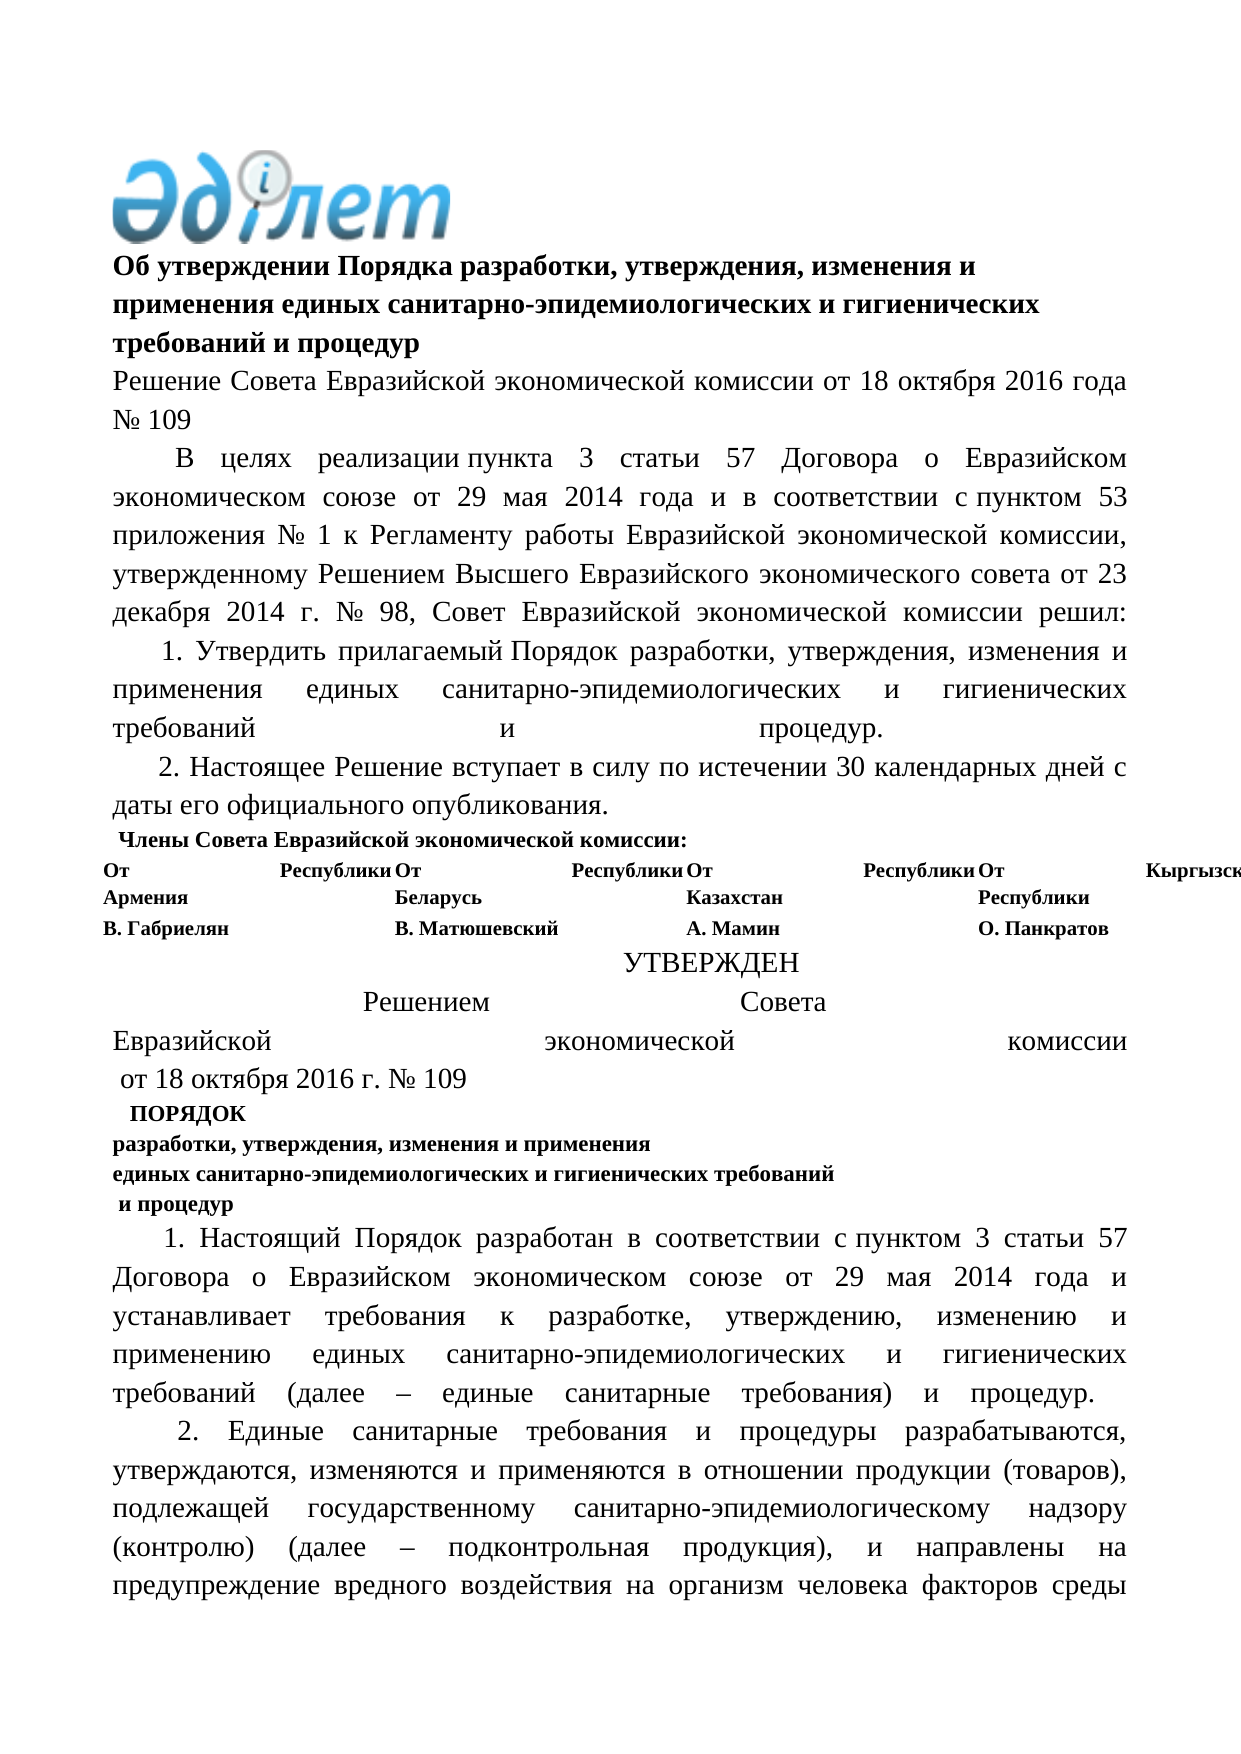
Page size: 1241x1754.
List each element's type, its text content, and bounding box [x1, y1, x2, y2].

table_cell А. Мамин [685, 915, 976, 946]
table_cell В. Габриелян [101, 915, 393, 946]
text Члены Совета Евразийской экономической комиссии: [112, 826, 1128, 852]
picture [112, 150, 451, 244]
text В целях реализации пункта 3 статьи 57 Договора о Евразийском экономическом союзе от 29 мая 2014 года и в соответствии с пунктом 53 приложения № 1 к Регламенту работы Евразийской экономической комиссии, утвержденному Решением Высшего Евразийского экономического совета от 23 декабря 2014 г. № 98, Совет Евразийской экономической комиссии решил: 1. Утвердить прилагаемый Порядок разработки, утверждения, изменения и применения единых санитарно-эпидемиологических и гигиенических требований и процедур. 2. Настоящее Решение вступает в силу по истечении 30 календарных дней с даты его официального опубликования. [112, 440, 1128, 821]
table_header От Республики Армения [101, 856, 393, 914]
text Об утверждении Порядка разработки, утверждения, изменения и применения единых санитарно-эпидемиологических и гигиенических требований и процедур [112, 248, 1128, 358]
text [112, 1221, 1128, 1601]
table_cell В. Матюшевский [393, 915, 684, 946]
table_cell О. Панкратов [976, 915, 1240, 946]
table_header От Республики Беларусь [393, 856, 684, 914]
table_header От Республики Казахстан [685, 856, 976, 914]
text Решение Совета Евразийской экономической комиссии от 18 октября 2016 года № 109 [112, 363, 1128, 435]
text ПОРЯДОК разработки, утверждения, изменения и применения единых санитарно-эпидемиологических и гигиенических требований и процедур [112, 1100, 1128, 1217]
table_header От Кыргызской Республики [976, 856, 1240, 914]
text УТВЕРЖДЕН Решением Совета Евразийской экономической комиссии от 18 октября 2016 г. № 109 [112, 946, 1128, 1095]
